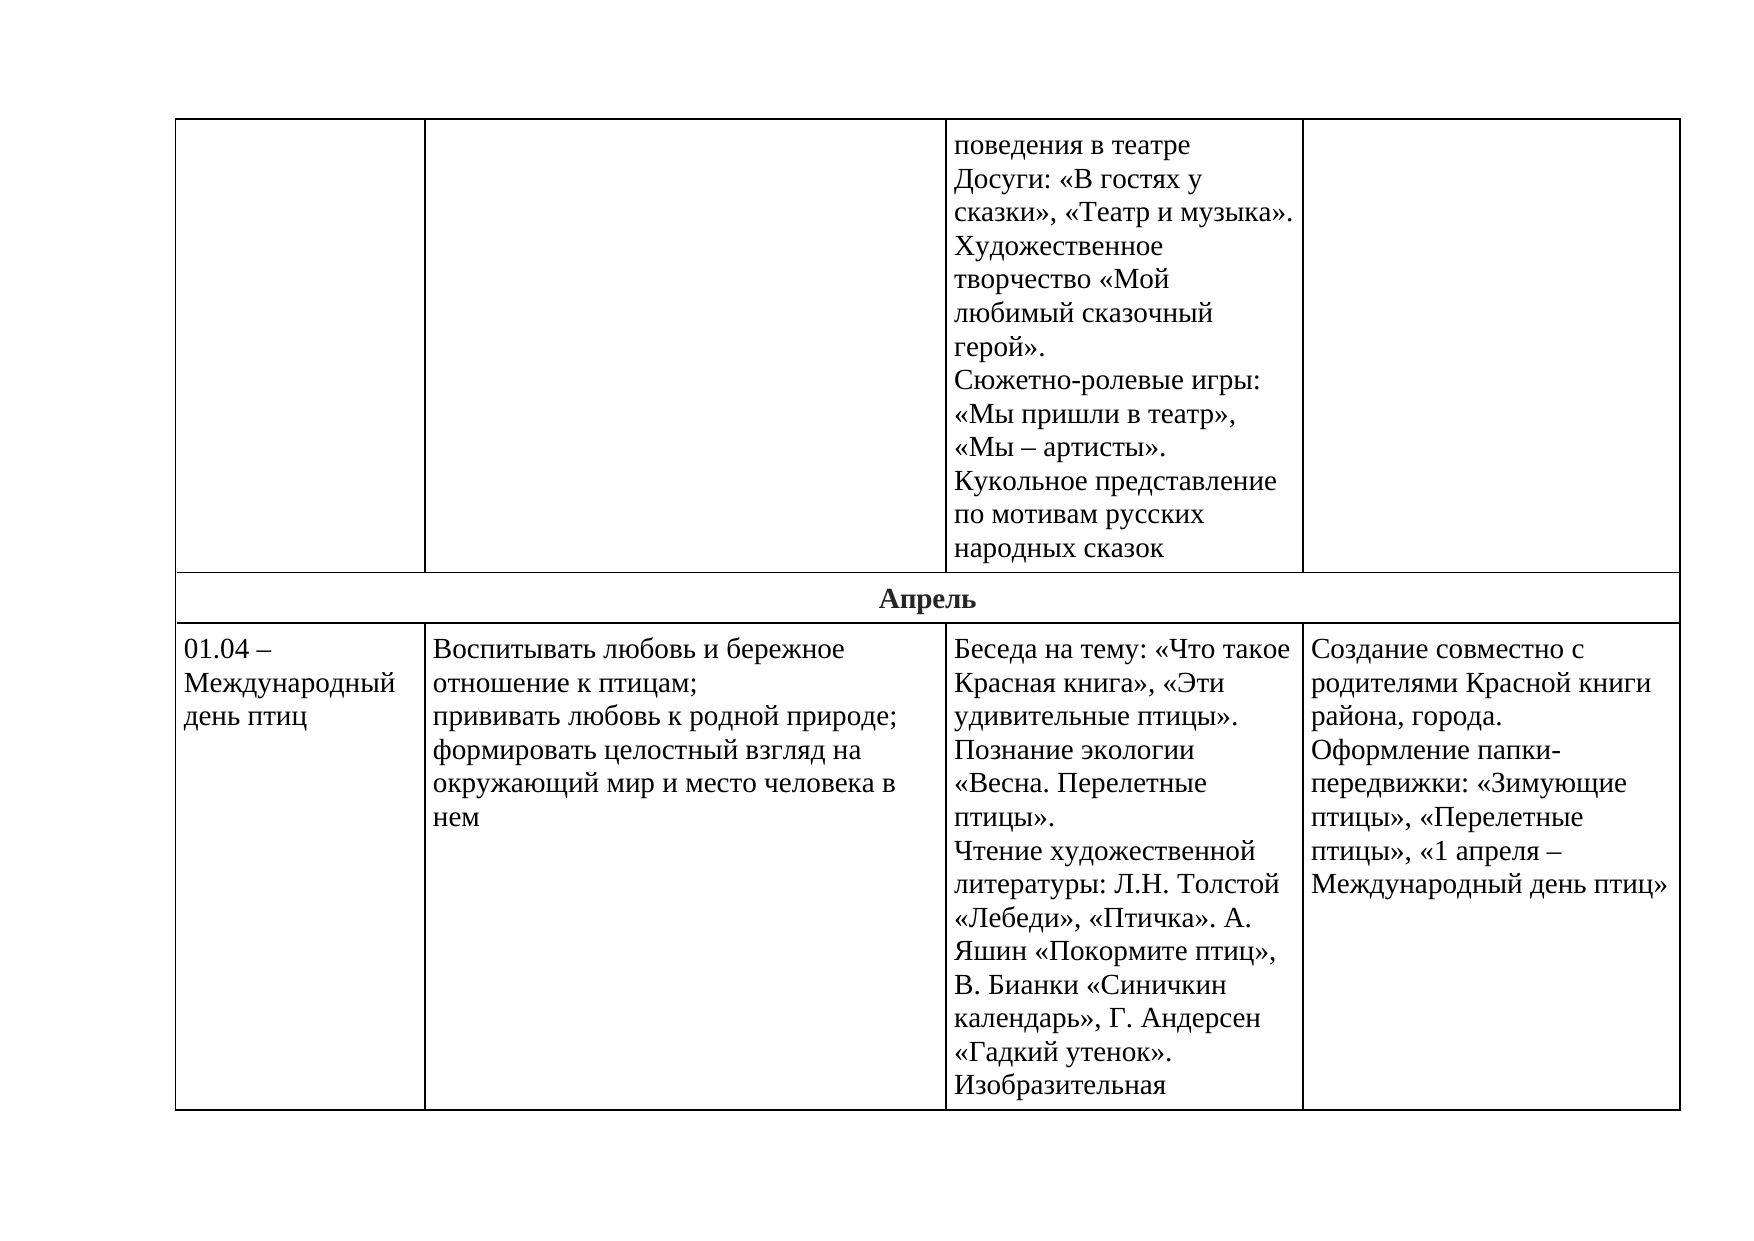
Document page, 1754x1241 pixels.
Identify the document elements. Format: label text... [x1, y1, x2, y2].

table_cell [426, 120, 945, 571]
table_cell Апрель [176, 573, 1679, 622]
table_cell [947, 624, 1302, 1109]
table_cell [1304, 624, 1679, 1109]
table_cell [176, 623, 424, 1109]
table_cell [1304, 120, 1679, 571]
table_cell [426, 624, 945, 1109]
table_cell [947, 120, 1302, 571]
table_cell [176, 120, 424, 571]
